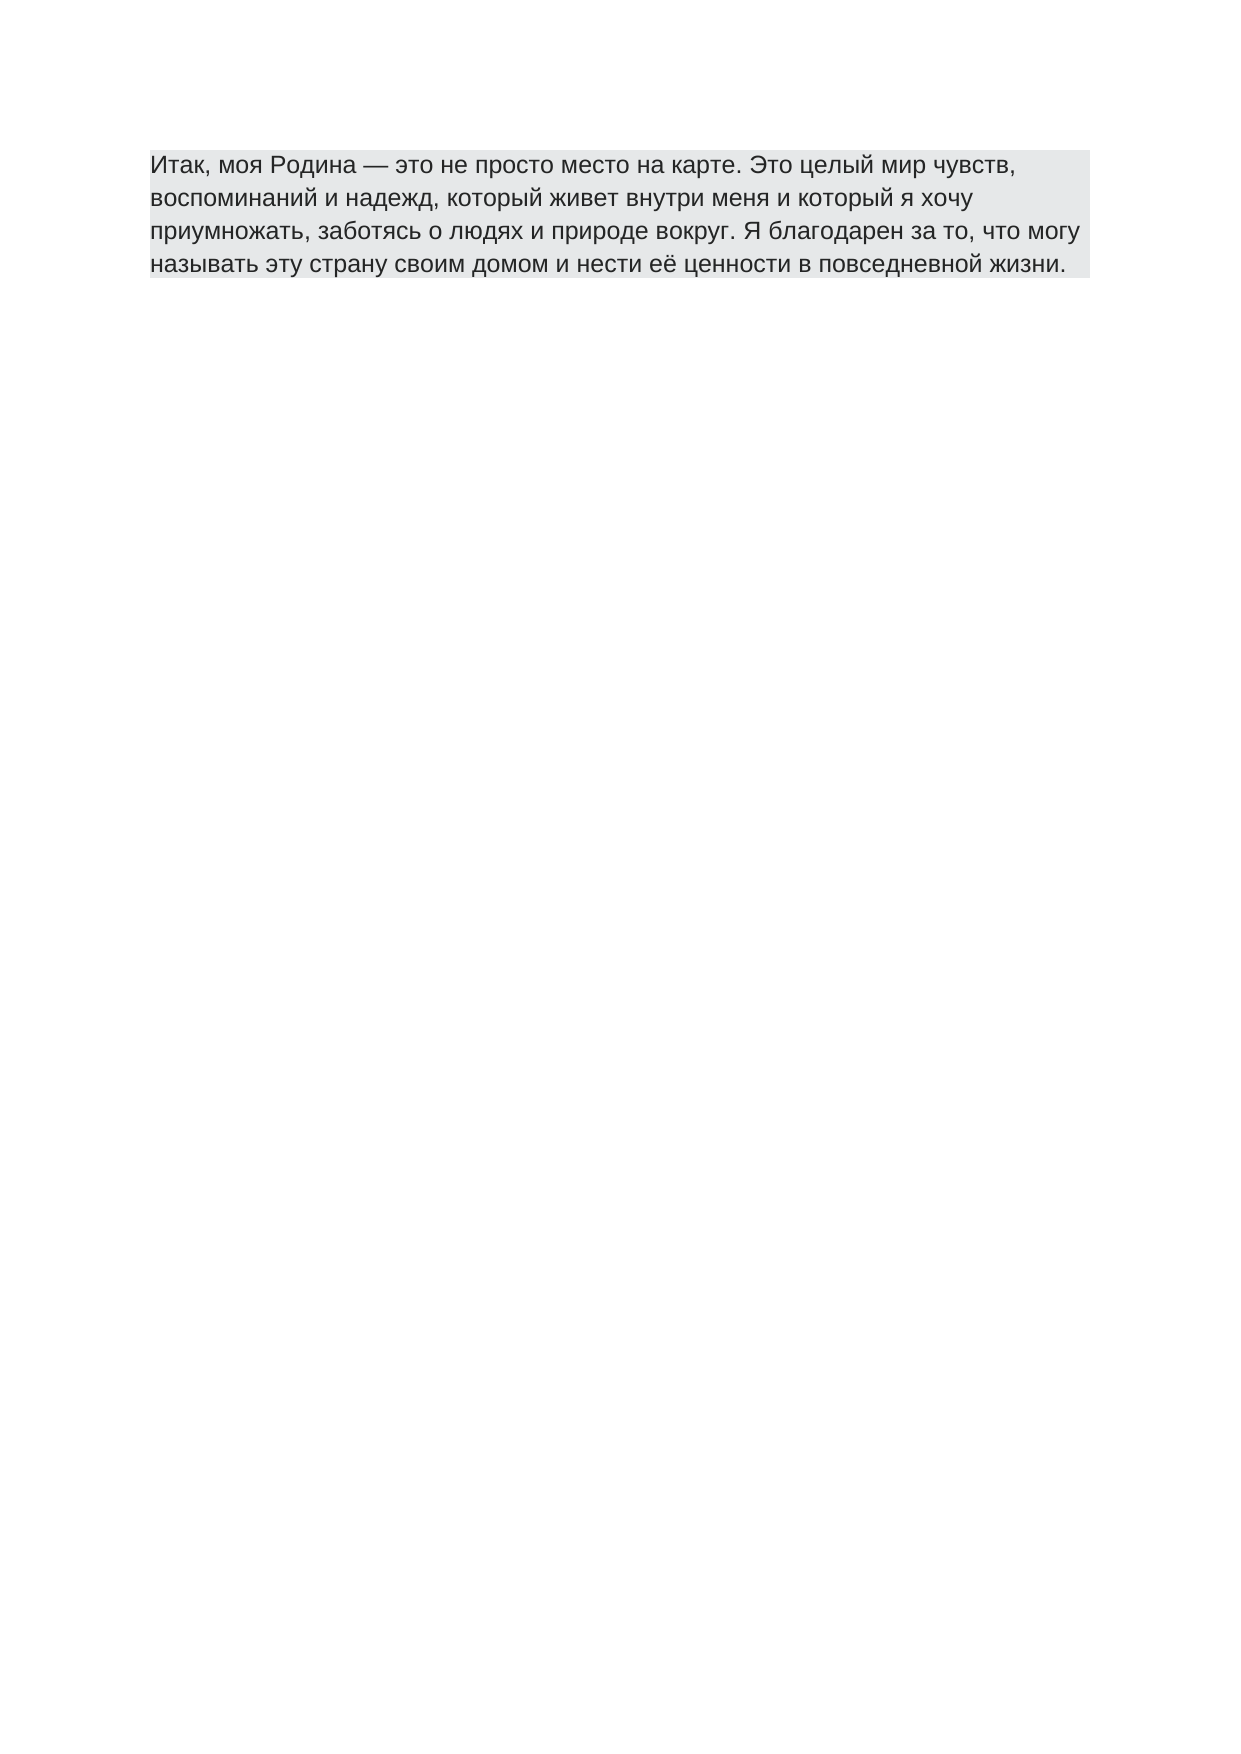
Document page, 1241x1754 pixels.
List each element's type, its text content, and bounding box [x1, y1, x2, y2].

text Итак, моя Родина — это не просто место на карте. Это целый мир чувств, воспоминаний и надежд, который живет внутри меня и который я хочу приумножать, заботясь о людях и природе вокруг. Я благодарен за то, что могу называть эту страну своим домом и нести её ценности в повседневной жизни. [150, 150, 1090, 278]
